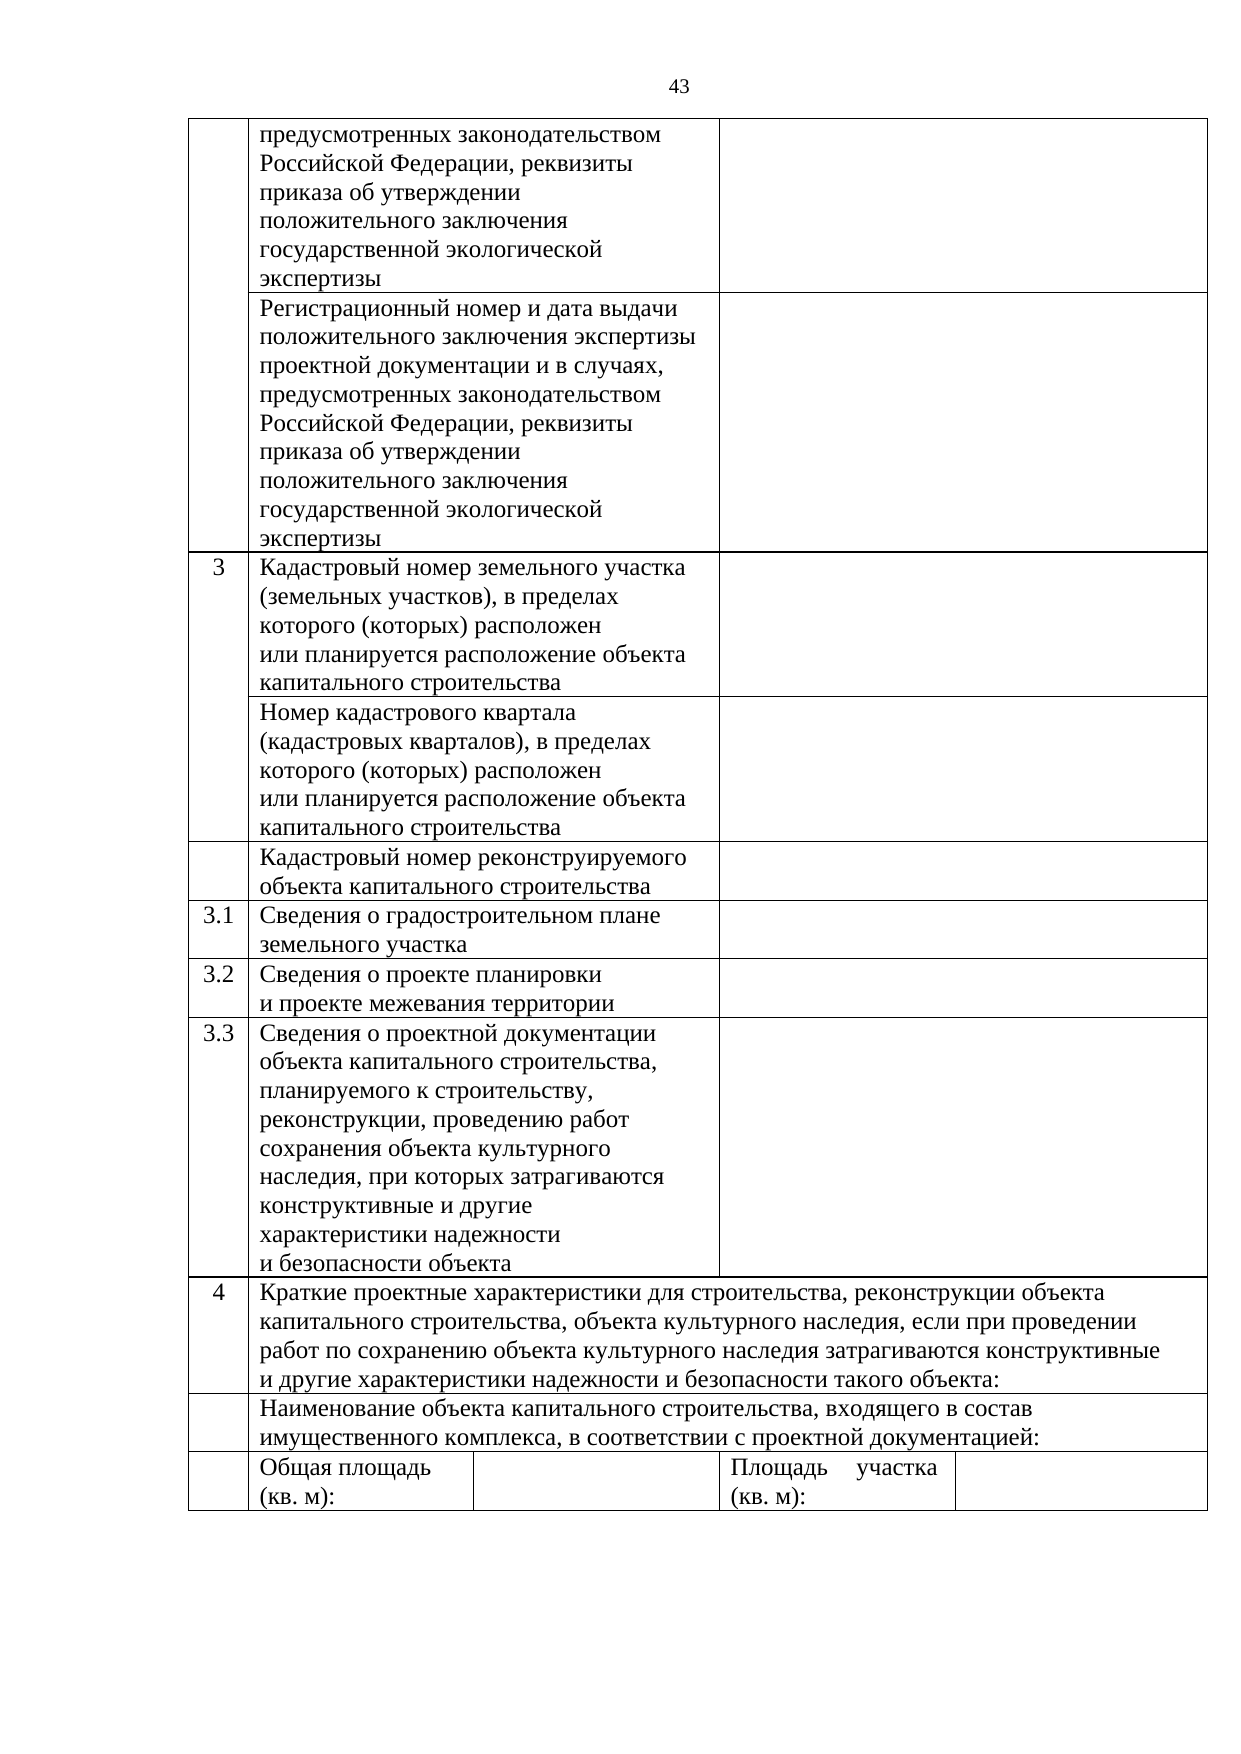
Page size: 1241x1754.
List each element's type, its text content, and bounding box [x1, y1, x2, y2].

table_cell Площадь участка (кв. м): [720, 1452, 955, 1509]
table_cell Сведения о градостроительном плане земельного участка [249, 901, 719, 958]
table_cell [956, 1452, 1207, 1509]
table_cell Сведения о проекте планировки и проекте межевания территории [249, 959, 719, 1017]
table_cell [189, 1452, 248, 1509]
table_cell 3.3 [189, 1018, 248, 1276]
table_cell Кадастровый номер земельного участка (земельных участков), в пределах которого (которых) расположен или планируется расположение объекта капитального строительства [249, 553, 719, 696]
table_cell 4 [189, 1278, 248, 1392]
table_cell 3.1 [189, 901, 248, 958]
table_cell Кадастровый номер реконструируемого объекта капитального строительства [249, 842, 719, 899]
table_cell Сведения о проектной документации объекта капитального строительства, планируемого к строительству, реконструкции, проведению работ сохранения объекта культурного наследия, при которых затрагиваются конструктивные и другие характеристики надежности и безопасности объекта [249, 1018, 719, 1276]
table_cell Наименование объекта капитального строительства, входящего в состав имущественного комплекса, в соответствии с проектной документацией: [249, 1394, 1207, 1451]
table_cell 3 [189, 553, 248, 841]
table_cell [720, 119, 1207, 292]
table_cell [720, 1018, 1207, 1276]
table_cell [189, 842, 248, 899]
table_cell [474, 1452, 719, 1509]
table_cell [720, 959, 1207, 1017]
table_cell [720, 901, 1207, 958]
table_cell [720, 842, 1207, 899]
table_cell [720, 293, 1207, 551]
table_cell Номер кадастрового квартала (кадастровых кварталов), в пределах которого (которых) расположен или планируется расположение объекта капитального строительства [249, 697, 719, 841]
table_cell [189, 119, 248, 551]
table_cell [720, 697, 1207, 841]
table_cell Общая площадь (кв. м): [249, 1452, 473, 1509]
table_cell Краткие проектные характеристики для строительства, реконструкции объекта капитального строительства, объекта культурного наследия, если при проведении работ по сохранению объекта культурного наследия затрагиваются конструктивные и другие характеристики надежности и безопасности такого объекта: [249, 1278, 1207, 1392]
table_cell 3.2 [189, 959, 248, 1017]
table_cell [249, 119, 719, 292]
table_cell [720, 553, 1207, 696]
table_cell Регистрационный номер и дата выдачи положительного заключения экспертизы проектной документации и в случаях, предусмотренных законодательством Российской Федерации, реквизиты приказа об утверждении положительного заключения государственной экологической экспертизы [249, 293, 719, 551]
table_cell [189, 1394, 248, 1451]
